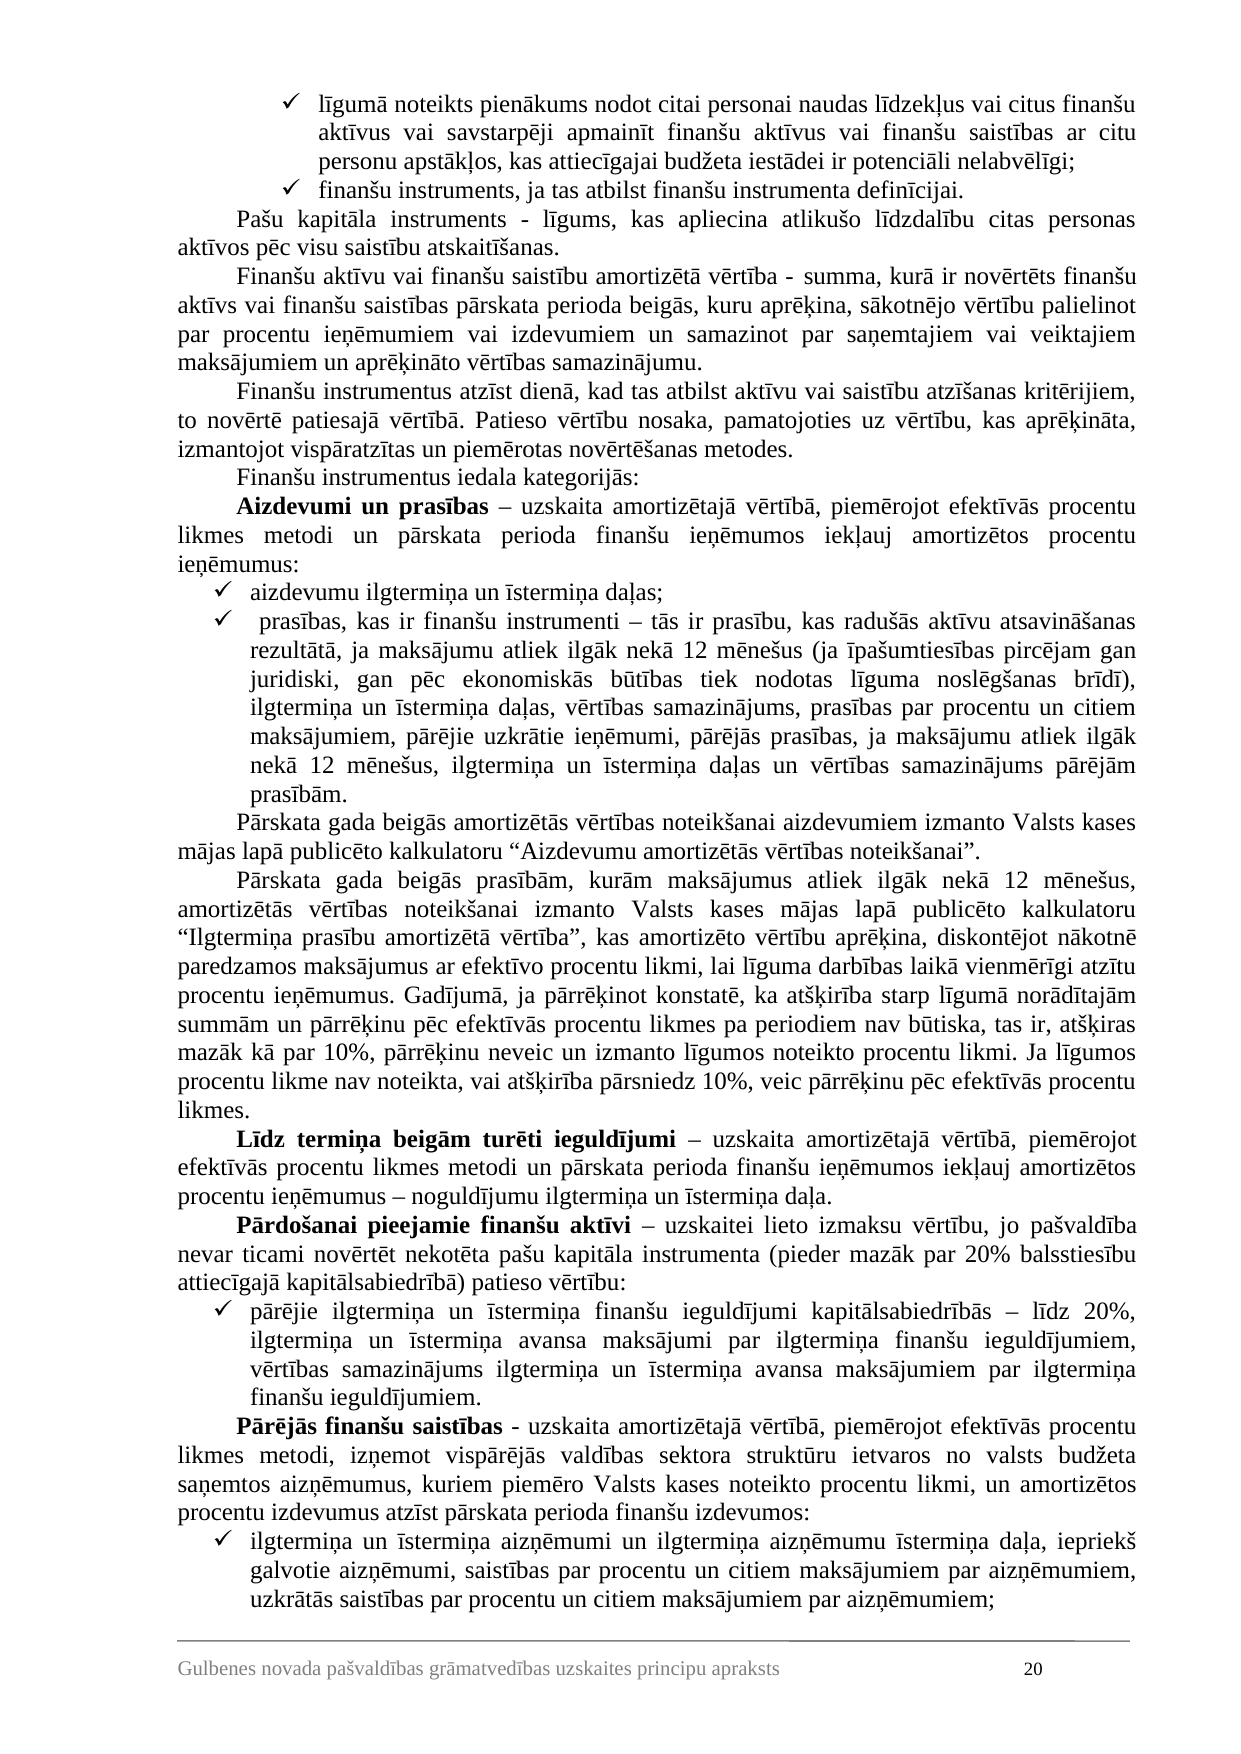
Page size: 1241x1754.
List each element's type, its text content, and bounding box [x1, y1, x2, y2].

text Līdz termiņa beigām turēti ieguldījumi – uzskaita amortizētajā vērtībā, piemērojot efektīvās procentu likmes metodi un pārskata perioda finanšu ieņēmumos iekļauj amortizētos procentu ieņēmumus – noguldījumu ilgtermiņa un īstermiņa daļa. [177, 1124, 1137, 1210]
list prasības, kas ir finanšu instrumenti – tās ir prasību, kas radušās aktīvu atsavināšanas rezultātā, ja maksājumu atliek ilgāk nekā 12 mēnešus (ja īpašumtiesības pircējam gan juridiski, gan pēc ekonomiskās būtības tiek nodotas līguma noslēgšanas brīdī), ilgtermiņa un īstermiņa daļas, vērtības samazinājums, prasības par procentu un citiem maksājumiem, pārējie uzkrātie ieņēmumi, pārējās prasības, ja maksājumu atliek ilgāk nekā 12 mēnešus, ilgtermiņa un īstermiņa daļas un vērtības samazinājums pārējām prasībām. [213, 606, 1137, 807]
list finanšu instruments, ja tas atbilst finanšu instrumenta definīcijai. [281, 175, 1137, 204]
list līgumā noteikts pienākums nodot citai personai naudas līdzekļus vai citus finanšu aktīvus vai savstarpēji apmainīt finanšu aktīvus vai finanšu saistības ar citu personu apstākļos, kas attiecīgajai budžeta iestādei ir potenciāli nelabvēlīgi; [281, 89, 1137, 175]
text Pašu kapitāla instruments - līgums, kas apliecina atlikušo līdzdalību citas personas aktīvos pēc visu saistību atskaitīšanas. [177, 204, 1137, 261]
list aizdevumu ilgtermiņa un īstermiņa daļas; [213, 577, 1137, 606]
text Pārējās finanšu saistības - uzskaita amortizētajā vērtībā, piemērojot efektīvās procentu likmes metodi, izņemot vispārējās valdības sektora struktūru ietvaros no valsts budžeta saņemtos aizņēmumus, kuriem piemēro Valsts kases noteikto procentu likmi, un amortizētos procentu izdevumus atzīst pārskata perioda finanšu izdevumos: [177, 1411, 1137, 1526]
text Pārdošanai pieejamie finanšu aktīvi – uzskaitei lieto izmaksu vērtību, jo pašvaldība nevar ticami novērtēt nekotēta pašu kapitāla instrumenta (pieder mazāk par 20% balsstiesību attiecīgajā kapitālsabiedrībā) patieso vērtību: [177, 1210, 1137, 1296]
text Pārskata gada beigās prasībām, kurām maksājumus atliek ilgāk nekā 12 mēnešus, amortizētās vērtības noteikšanai izmanto Valsts kases mājas lapā publicēto kalkulatoru “Ilgtermiņa prasību amortizētā vērtība”, kas amortizēto vērtību aprēķina, diskontējot nākotnē paredzamos maksājumus ar efektīvo procentu likmi, lai līguma darbības laikā vienmērīgi atzītu procentu ieņēmumus. Gadījumā, ja pārrēķinot konstatē, ka atšķirība starp līgumā norādītajām summām un pārrēķinu pēc efektīvās procentu likmes pa periodiem nav būtiska, tas ir, atšķiras mazāk kā par 10%, pārrēķinu neveic un izmanto līgumos noteikto procentu likmi. Ja līgumos procentu likme nav noteikta, vai atšķirība pārsniedz 10%, veic pārrēķinu pēc efektīvās procentu likmes. [177, 865, 1137, 1124]
list ilgtermiņa un īstermiņa aizņēmumi un ilgtermiņa aizņēmumu īstermiņa daļa, iepriekš galvotie aizņēmumi, saistības par procentu un citiem maksājumiem par aizņēmumiem, uzkrātās saistības par procentu un citiem maksājumiem par aizņēmumiem; [213, 1526, 1137, 1612]
list pārējie ilgtermiņa un īstermiņa finanšu ieguldījumi kapitālsabiedrībās – līdz 20%, ilgtermiņa un īstermiņa avansa maksājumi par ilgtermiņa finanšu ieguldījumiem, vērtības samazinājums ilgtermiņa un īstermiņa avansa maksājumiem par ilgtermiņa finanšu ieguldījumiem. [213, 1296, 1137, 1411]
text Pārskata gada beigās amortizētās vērtības noteikšanai aizdevumiem izmanto Valsts kases mājas lapā publicēto kalkulatoru “Aizdevumu amortizētās vērtības noteikšanai”. [177, 807, 1137, 865]
text Aizdevumi un prasības – uzskaita amortizētajā vērtībā, piemērojot efektīvās procentu likmes metodi un pārskata perioda finanšu ieņēmumos iekļauj amortizētos procentu ieņēmumus: [177, 491, 1137, 577]
text Finanšu instrumentus iedala kategorijās: [177, 462, 1137, 491]
text Finanšu aktīvu vai finanšu saistību amortizētā vērtība - summa, kurā ir novērtēts finanšu aktīvs vai finanšu saistības pārskata perioda beigās, kuru aprēķina, sākotnējo vērtību palielinot par procentu ieņēmumiem vai izdevumiem un samazinot par saņemtajiem vai veiktajiem maksājumiem un aprēķināto vērtības samazinājumu. [177, 261, 1137, 376]
text Finanšu instrumentus atzīst dienā, kad tas atbilst aktīvu vai saistību atzīšanas kritērijiem, to novērtē patiesajā vērtībā. Patieso vērtību nosaka, pamatojoties uz vērtību, kas aprēķināta, izmantojot vispāratzītas un piemērotas novērtēšanas metodes. [177, 376, 1137, 462]
